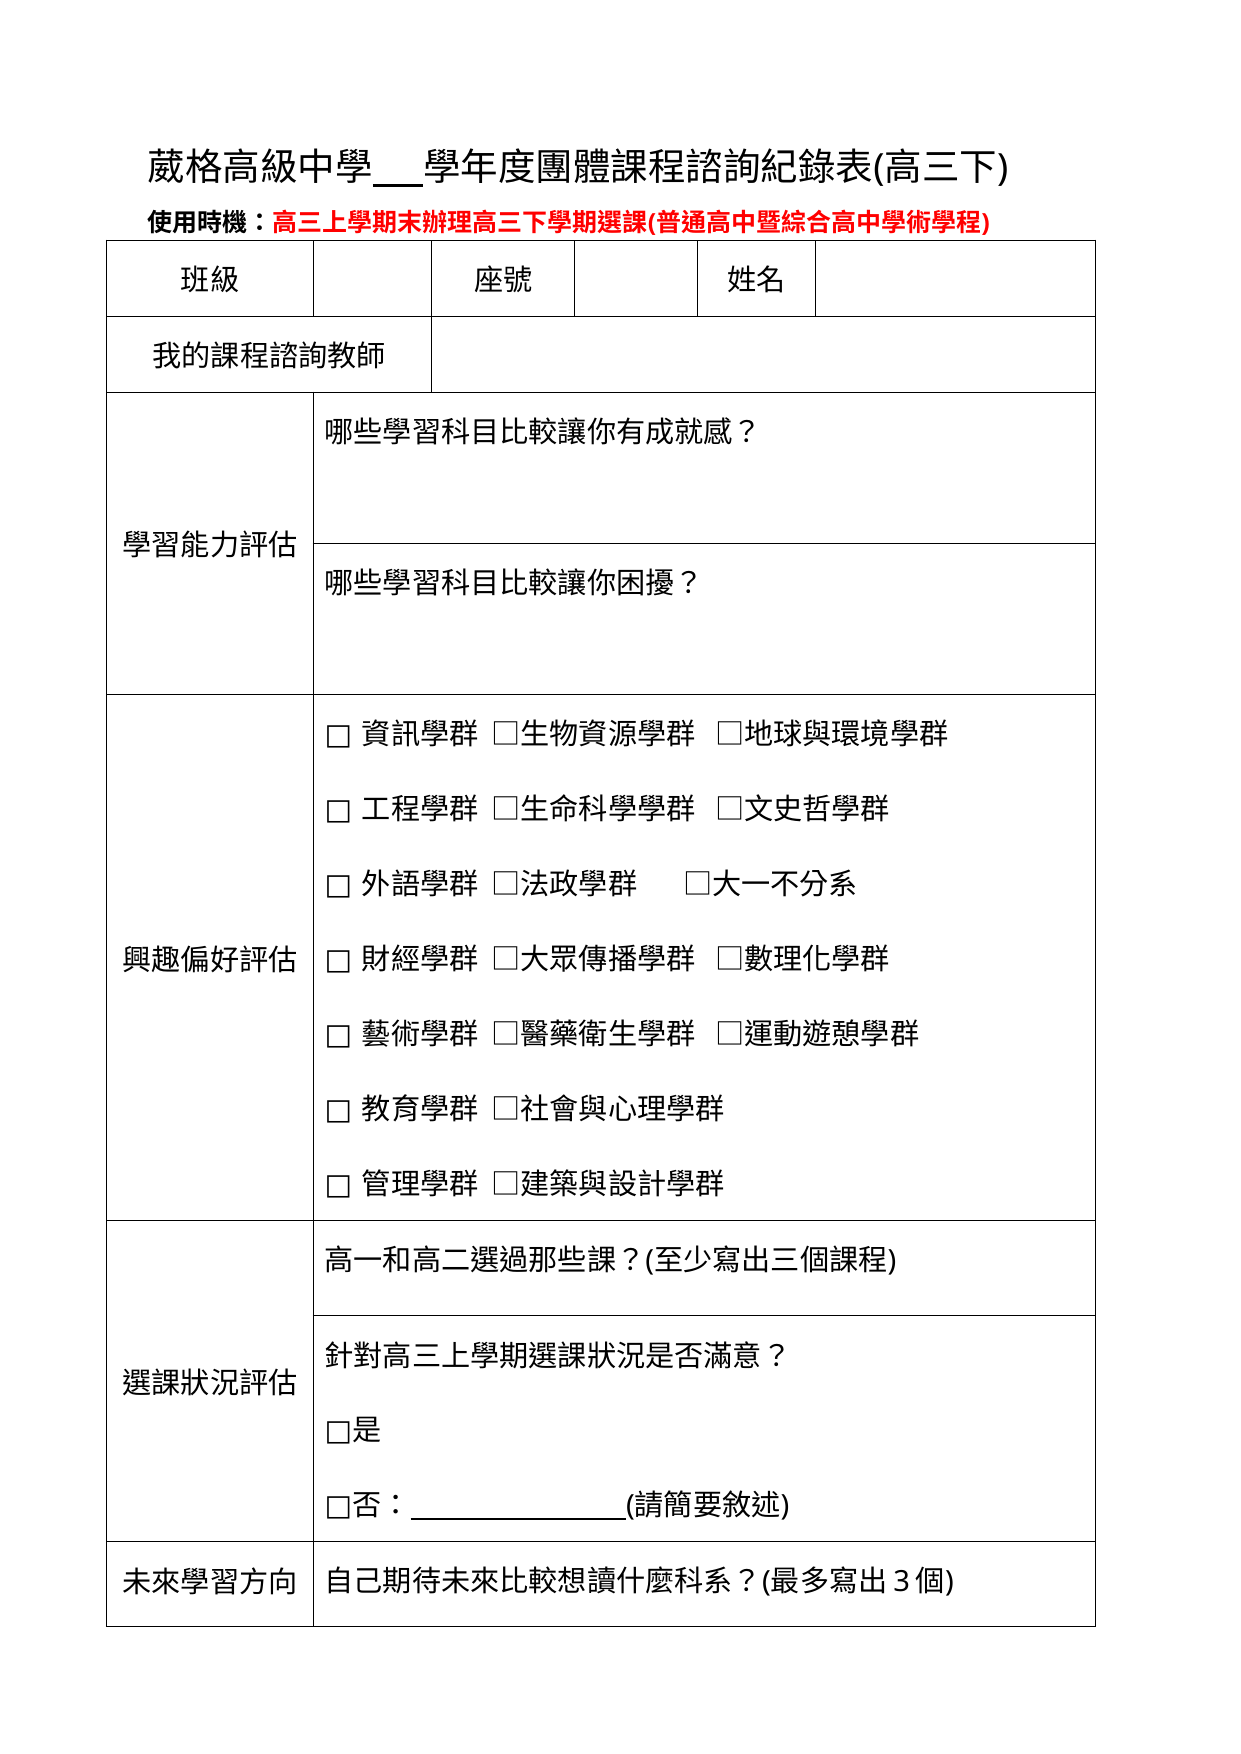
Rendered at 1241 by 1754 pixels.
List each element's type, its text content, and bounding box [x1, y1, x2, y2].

text 葳格高級中學 學年度團體課程諮詢紀錄表(高三下) [148, 127, 1092, 202]
table_cell 哪些學習科目比較讓你困擾？ [314, 544, 1095, 694]
table_cell 資訊學群 □生物資源學群 □地球與環境學群 工程學群 □生命科學學群 □文史哲學群 外語學群 □法政學群 □大一不分系 財經學群 □大眾傳播學群 □數理化學群 藝術學群 □醫藥衛生學群 □運動遊憩學群 教育學群 □社會與心理學群 管理學群 □建築與設計學群 [314, 695, 1095, 1220]
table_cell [314, 1542, 1095, 1626]
table_cell 哪些學習科目比較讓你有成就感？ [314, 393, 1095, 543]
table_header 座號 [432, 241, 574, 316]
table_cell 興趣偏好評估 [107, 695, 313, 1220]
table_cell 選課狀況評估 [107, 1221, 313, 1541]
table_cell 學習能力評估 [107, 393, 313, 694]
table_header [575, 241, 697, 316]
table_cell 未來學習方向評估 [107, 1542, 313, 1626]
text 使用時機：高三上學期末辦理高三下學期選課(普通高中暨綜合高中學術學程) [148, 202, 1092, 239]
table_header 班級 [107, 241, 313, 316]
table_cell 高一和高二選過那些課？(至少寫出三個課程) [314, 1221, 1095, 1315]
table_cell [432, 317, 1095, 392]
table_header [314, 241, 431, 316]
table_header 姓名 [698, 241, 815, 316]
table_cell 針對高三上學期選課狀況是否滿意？ □是 □否： (請簡要敘述) [314, 1316, 1095, 1541]
table_cell 我的課程諮詢教師 [107, 317, 431, 392]
table_header [816, 241, 1095, 316]
